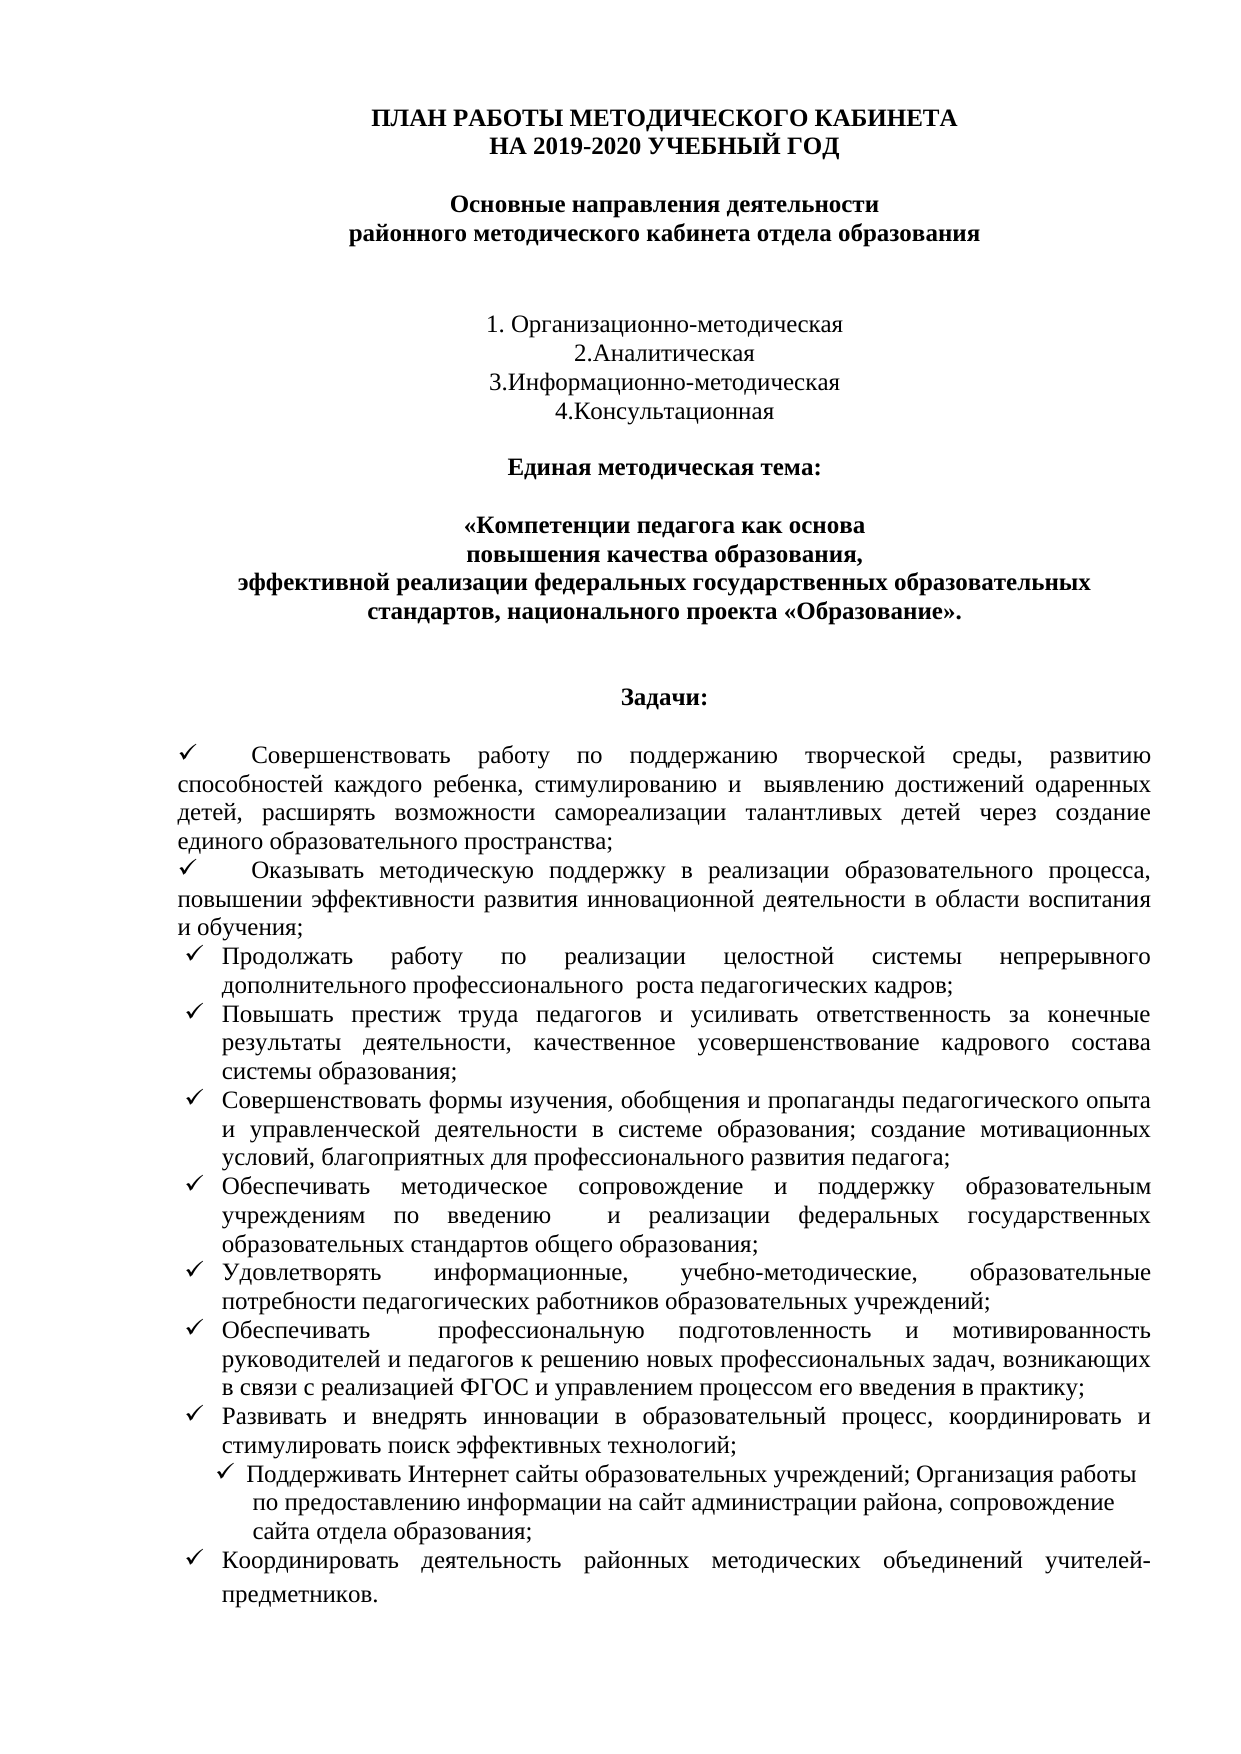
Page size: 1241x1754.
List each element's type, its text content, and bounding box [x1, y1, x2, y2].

text повышения качества образования, [177, 539, 1152, 567]
list Совершенствовать работу по поддержанию творческой среды, развитию способностей каждого ребенка, стимулированию и выявлению достижений одаренных детей, расширять возможности самореализации талантливых детей через создание единого образовательного пространства; [177, 740, 1152, 855]
list Оказывать методическую поддержку в реализации образовательного процесса, повышении эффективности развития инновационной деятельности в области воспитания и обучения; [177, 855, 1152, 941]
list Совершенствовать формы изучения, обобщения и пропаганды педагогического опыта и управленческой деятельности в системе образования; создание мотивационных условий, благоприятных для профессионального развития педагога; [184, 1085, 1152, 1171]
text «Компетенции педагога как основа [177, 510, 1152, 539]
list Продолжать работу по реализации целостной системы непрерывного дополнительного профессионального роста педагогических кадров; [184, 941, 1152, 999]
text 3.Информационно-методическая [177, 367, 1152, 396]
text районного методического кабинета отдела образования [177, 218, 1152, 246]
text 2.Аналитическая [177, 338, 1152, 367]
text НА 2019-2020 УЧЕБНЫЙ ГОД [177, 131, 1152, 160]
text эффективной реализации федеральных государственных образовательных стандартов, национального проекта «Образование». [177, 567, 1152, 625]
text ПЛАН РАБОТЫ МЕТОДИЧЕСКОГО КАБИНЕТА [177, 103, 1152, 131]
list Развивать и внедрять инновации в образовательный процесс, координировать и стимулировать поиск эффективных технологий; [184, 1401, 1152, 1459]
list Поддерживать Интернет сайты образовательных учреждений; Организация работы по предоставлению информации на сайт администрации района, сопровождение сайта отдела образования; [215, 1459, 1152, 1545]
text Задачи: [177, 682, 1152, 711]
text Единая методическая тема: [177, 452, 1152, 481]
text Основные направления деятельности [177, 189, 1152, 218]
list Обеспечивать профессиональную подготовленность и мотивированность руководителей и педагогов к решению новых профессиональных задач, возникающих в связи с реализацией ФГОС и управлением процессом его введения в практику; [184, 1315, 1152, 1401]
text 1. Организационно-методическая [177, 309, 1152, 338]
list Удовлетворять информационные, учебно-методические, образовательные потребности педагогических работников образовательных учреждений; [184, 1257, 1152, 1315]
text 4.Консультационная [177, 396, 1152, 424]
list Координировать деятельность районных методических объединений учителей-предметников. [184, 1545, 1152, 1609]
list Обеспечивать методическое сопровождение и поддержку образовательным учреждениям по введению и реализации федеральных государственных образовательных стандартов общего образования; [184, 1171, 1152, 1257]
list Повышать престиж труда педагогов и усиливать ответственность за конечные результаты деятельности, качественное усовершенствование кадрового состава системы образования; [184, 999, 1152, 1085]
